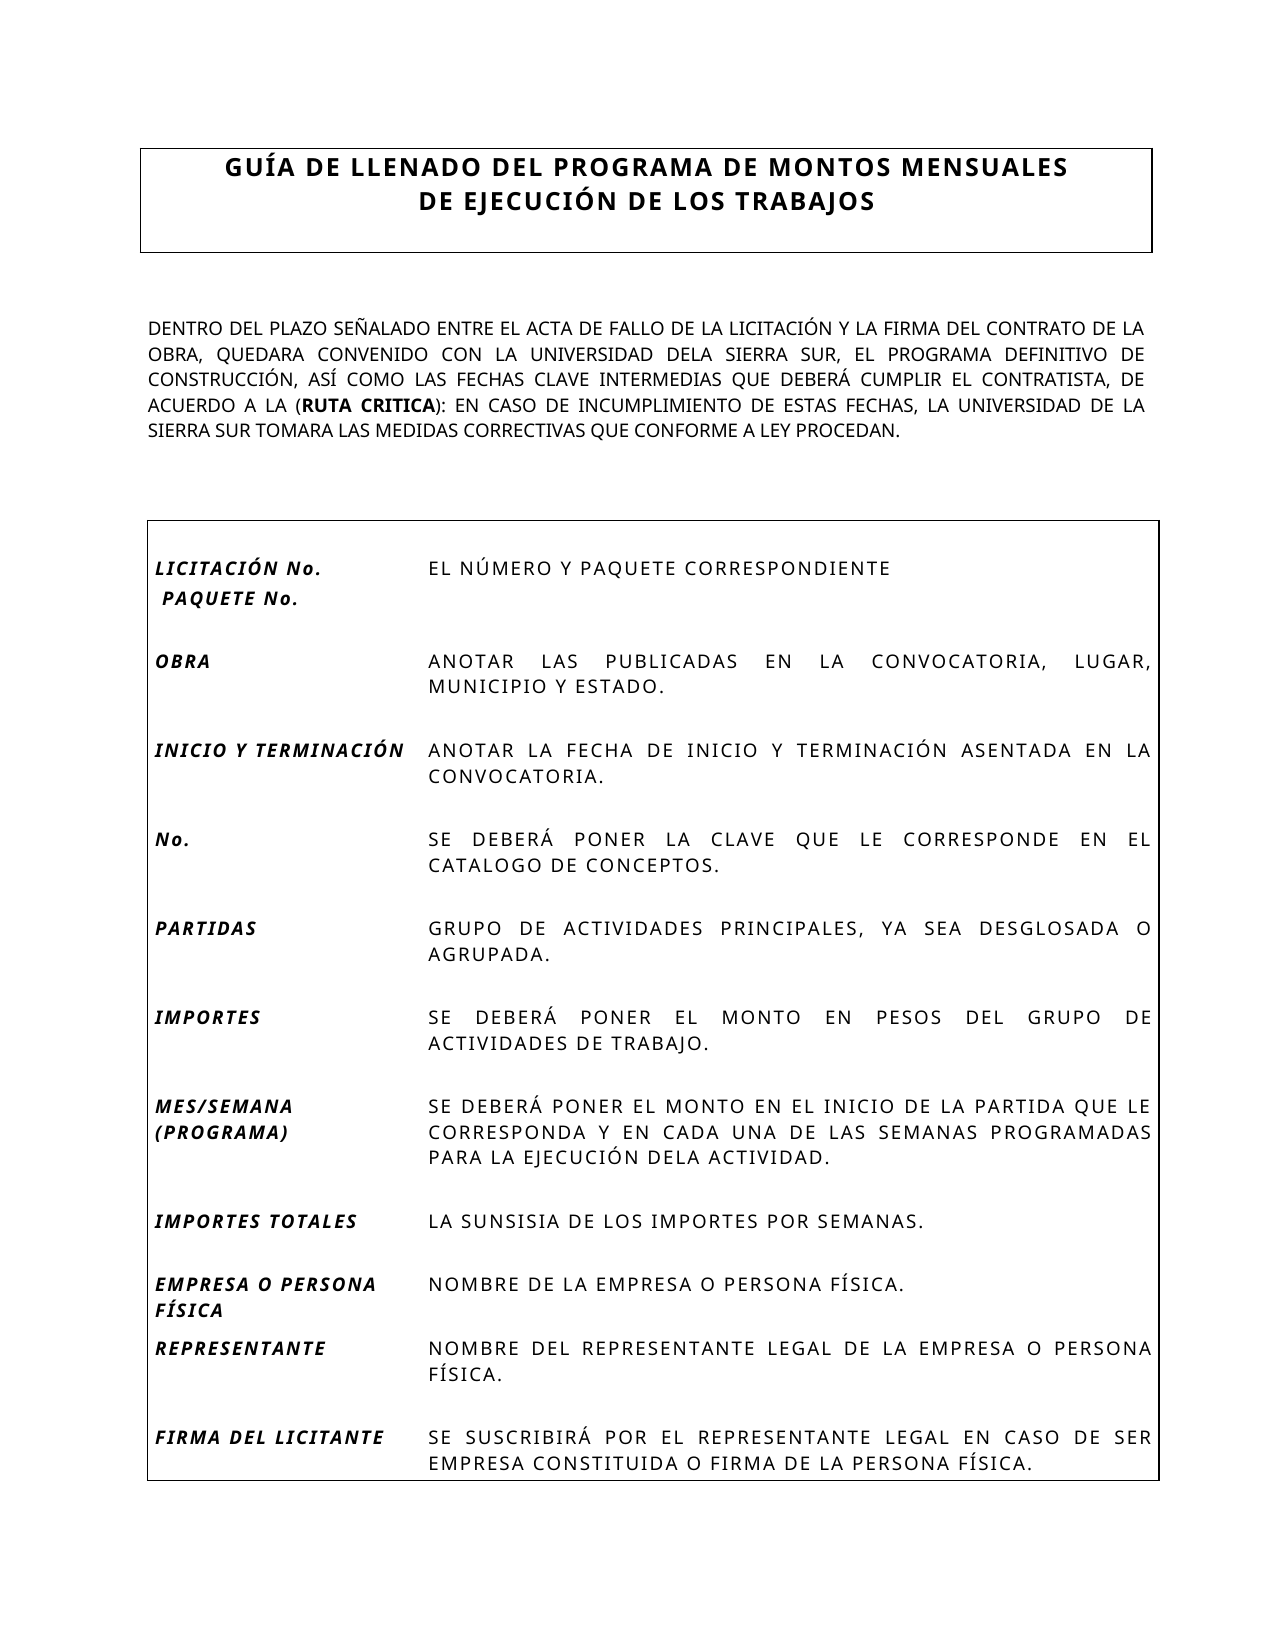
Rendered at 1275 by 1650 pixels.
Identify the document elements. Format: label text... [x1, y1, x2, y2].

text DENTRO DEL PLAZO SEÑALADO ENTRE EL ACTA DE FALLO DE LA LICITACIÓN Y LA FIRMA DEL CONTRATO DE LA OBRA, QUEDARA CONVENIDO CON LA UNIVERSIDAD DELA SIERRA SUR, EL PROGRAMA DEFINITIVO DE CONSTRUCCIÓN, ASÍ COMO LAS FECHAS CLAVE INTERMEDIAS QUE DEBERÁ CUMPLIR EL CONTRATISTA, DE ACUERDO A LA (RUTA CRITICA): EN CASO DE INCUMPLIMIENTO DE ESTAS FECHAS, LA UNIVERSIDAD DE LA SIERRA SUR TOMARA LAS MEDIDAS CORRECTIVAS QUE CONFORME A LEY PROCEDAN. [148, 316, 1146, 443]
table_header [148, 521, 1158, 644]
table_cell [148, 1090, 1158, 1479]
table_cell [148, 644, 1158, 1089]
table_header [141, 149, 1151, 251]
